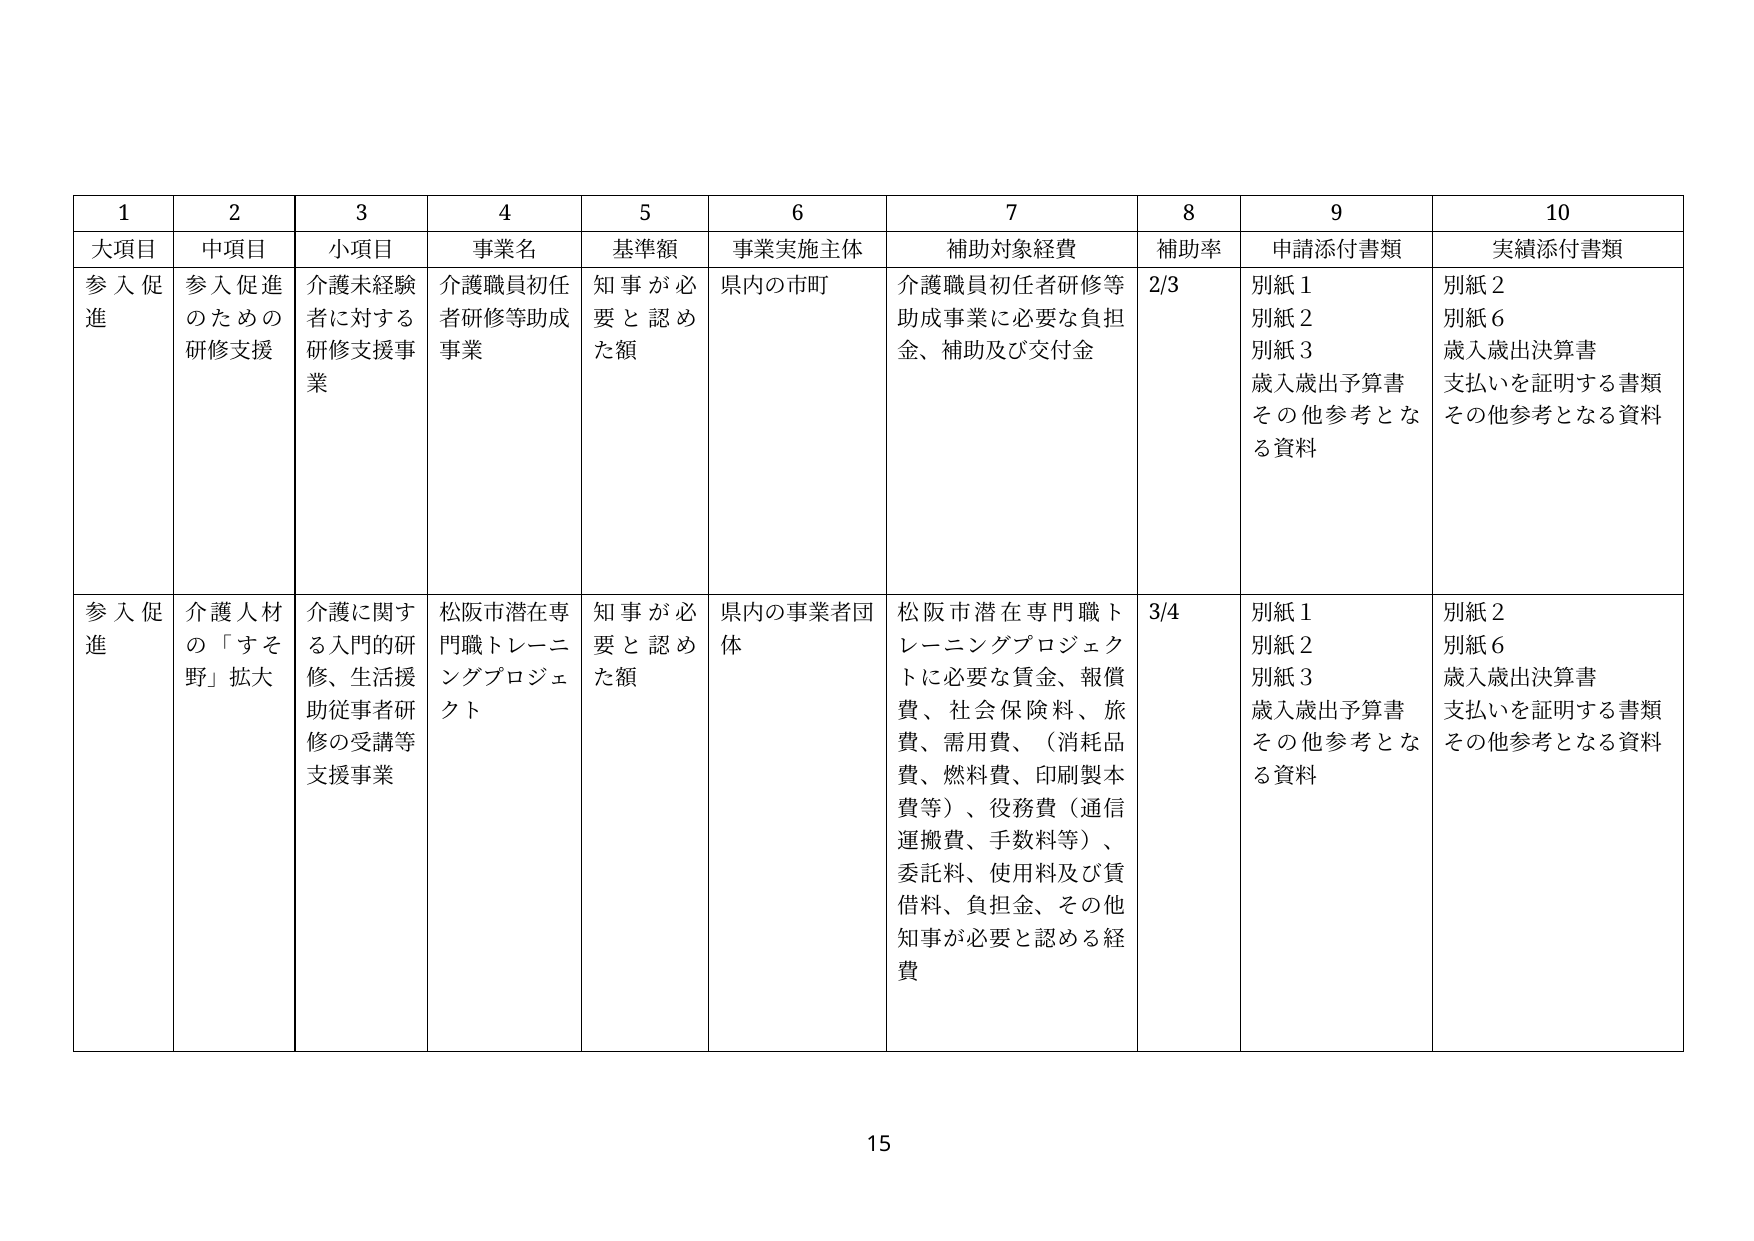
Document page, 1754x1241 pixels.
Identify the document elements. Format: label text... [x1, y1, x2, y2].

table_cell 参入促進 [74, 268, 173, 594]
table_header 5 [582, 196, 708, 231]
table_cell 補助率 [1138, 232, 1240, 267]
table_cell 松阪市潜在専門職トレーニングプロジェクト [428, 595, 581, 1051]
table_cell 2/3 [1138, 268, 1240, 594]
table_cell 別紙１ 別紙２ 別紙３ 歳入歳出予算書 その他参考となる資料 [1241, 268, 1432, 594]
table_header 4 [428, 196, 581, 231]
table_cell 中項目 [174, 232, 294, 267]
table_cell 介護職員初任者研修等助成事業 [428, 268, 581, 594]
table_header 9 [1241, 196, 1432, 231]
table_cell 事業名 [428, 232, 581, 267]
table_cell 補助対象経費 [887, 232, 1137, 267]
table_header 2 [174, 196, 294, 231]
table_header 8 [1138, 196, 1240, 231]
table_cell 介護職員初任者研修等助成事業に必要な負担金、補助及び交付金 [887, 268, 1137, 594]
table_cell 松阪市潜在専門職トレーニングプロジェクトに必要な賃金、報償費、社会保険料、旅費、需用費、（消耗品費、燃料費、印刷製本費等）、役務費（通信運搬費、手数料等）、委託料、使用料及び賃借料、負担金、その他知事が必要と認める経費 [887, 595, 1137, 1051]
table_cell 基準額 [582, 232, 708, 267]
table_cell 介護人材の「すそ野」拡大 [174, 595, 294, 1051]
table_cell 別紙２ 別紙６ 歳入歳出決算書 支払いを証明する書類 その他参考となる資料 [1433, 595, 1683, 1051]
table_cell 申請添付書類 [1241, 232, 1432, 267]
table_header 1 [74, 196, 173, 231]
table_cell 実績添付書類 [1433, 232, 1683, 267]
table_header 7 [887, 196, 1137, 231]
table_cell 事業実施主体 [709, 232, 886, 267]
table_cell 介護未経験者に対する研修支援事業 [296, 268, 427, 594]
table_cell 知事が必要と認めた額 [582, 595, 708, 1051]
table_cell 参入促進 [74, 595, 173, 1051]
table_cell 参入促進のための研修支援 [174, 268, 294, 594]
table_header 3 [296, 196, 427, 231]
table_cell 3/4 [1138, 595, 1240, 1051]
table_cell 介護に関する入門的研修、生活援助従事者研修の受講等支援事業 [296, 595, 427, 1051]
table_header 6 [709, 196, 886, 231]
table_cell 別紙１ 別紙２ 別紙３ 歳入歳出予算書 その他参考となる資料 [1241, 595, 1432, 1051]
table_cell 大項目 [74, 232, 173, 267]
table_cell 県内の市町 [709, 268, 886, 594]
table_cell 小項目 [296, 232, 427, 267]
table_cell 別紙２ 別紙６ 歳入歳出決算書 支払いを証明する書類 その他参考となる資料 [1433, 268, 1683, 594]
table_cell 知事が必要と認めた額 [582, 268, 708, 594]
table_header 10 [1433, 196, 1683, 231]
table_cell 県内の事業者団体 [709, 595, 886, 1051]
